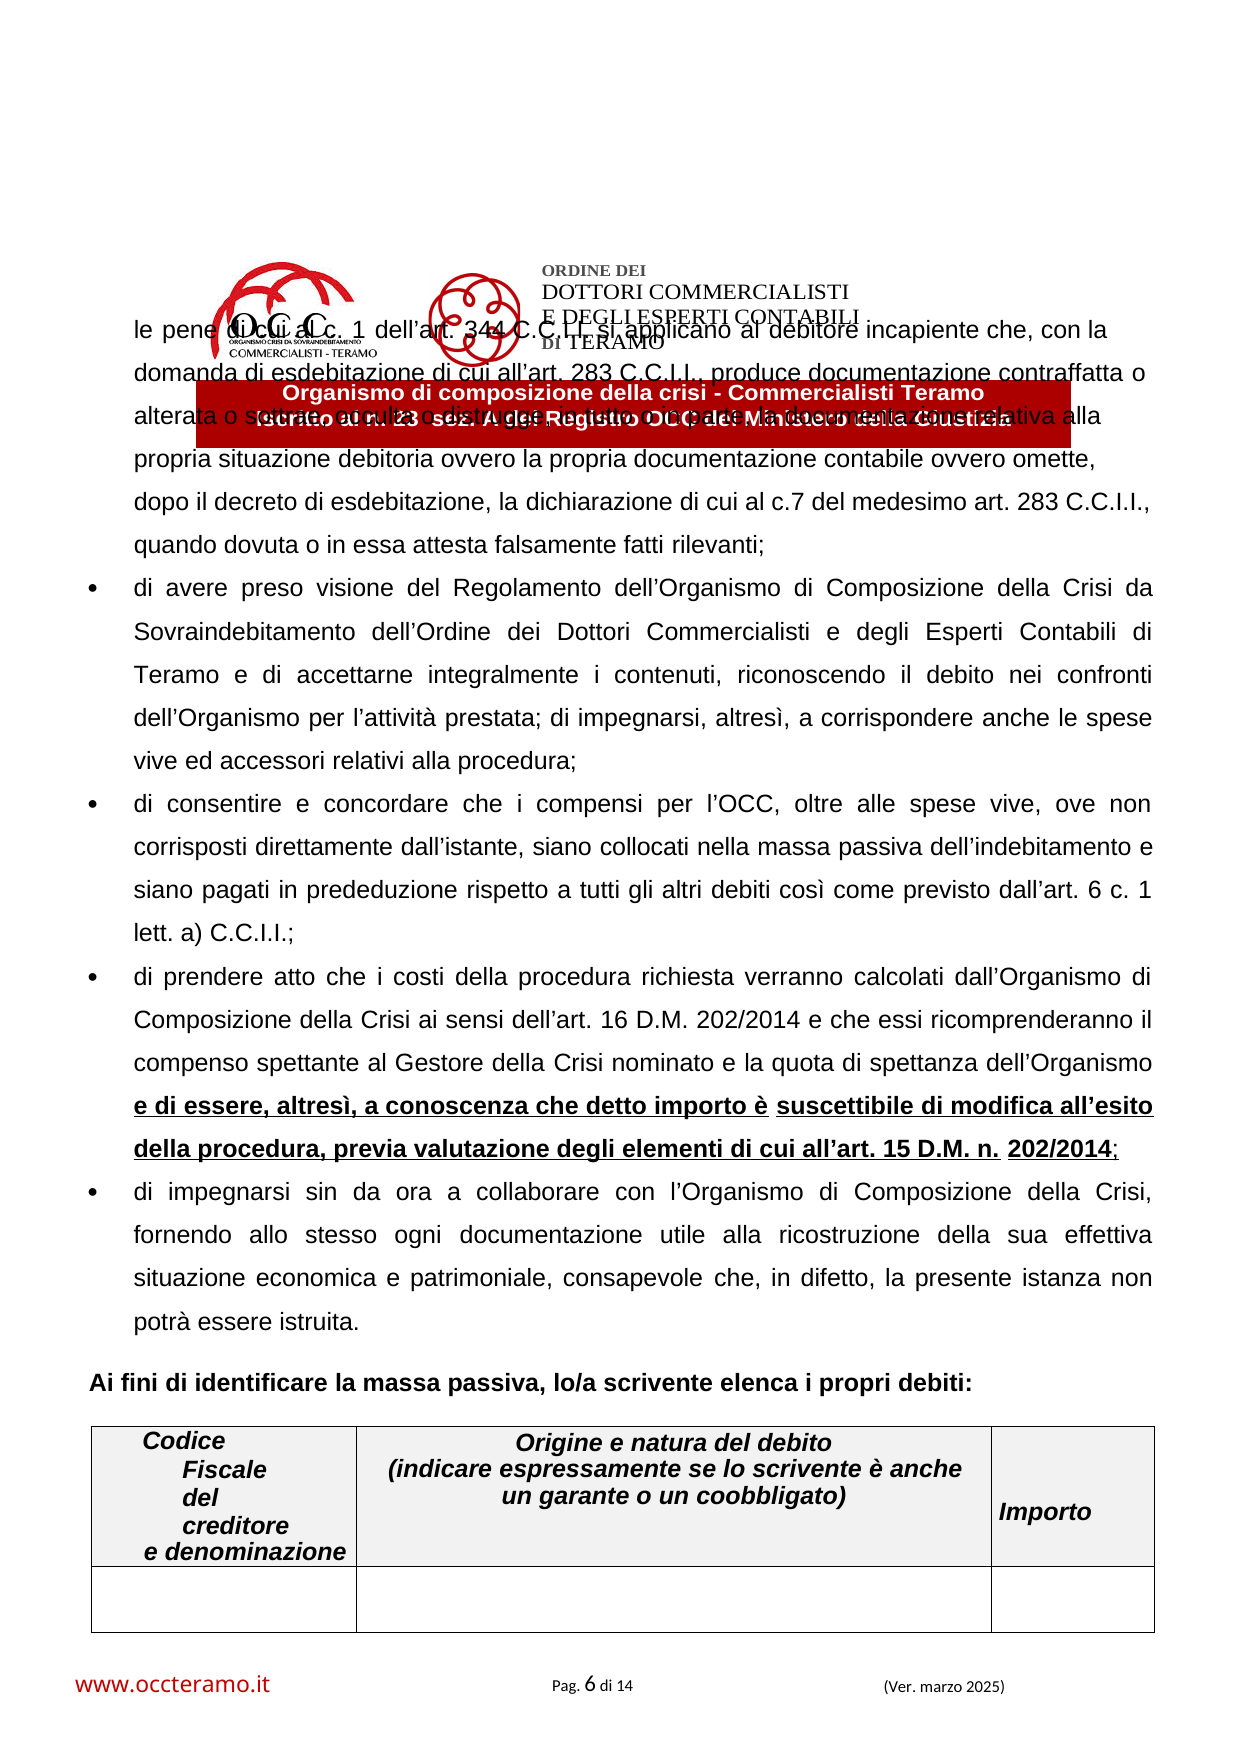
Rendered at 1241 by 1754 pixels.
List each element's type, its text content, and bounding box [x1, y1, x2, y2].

table_cell [992, 1567, 1154, 1632]
table_header Codice Fiscale del creditore e denominazione [92, 1427, 356, 1566]
picture [428, 273, 521, 315]
table_header Importo [992, 1427, 1154, 1566]
text Ai fini di identificare la massa passiva, lo/a scrivente elenca i propri debiti: [89, 1368, 1184, 1397]
table_cell [92, 1567, 356, 1632]
text le pene di cui al c. 1 dell’art. 344 C.C.I.I. si applicano al debitore incapiente che, con la domanda di esdebitazione di cui all’art. 283 C.C.I.I., produce documentazione contraffatta o alterata o sottrae, occulta o distrugge, in tutto o in parte, la documentazione relativa alla propria situazione debitoria ovvero la propria documentazione contabile ovvero omette, dopo il decreto di esdebitazione, la dichiarazione di cui al c.7 del medesimo art. 283 C.C.I.I., quando dovuta o in essa attesta falsamente fatti rilevanti; [133, 315, 1153, 559]
list di consentire e concordare che i compensi per l’OCC, oltre alle spese vive, ove non corrisposti direttamente dall’istante, siano collocati nella massa passiva dell’indebitamento e siano pagati in prededuzione rispetto a tutti gli altri debiti così come previsto dall’art. 6 c. 1 lett. a) C.C.I.I.; [89, 789, 1153, 947]
list di impegnarsi sin da ora a collaborare con l’Organismo di Composizione della Crisi, fornendo allo stesso ogni documentazione utile alla ricostruzione della sua effettiva situazione economica e patrimoniale, consapevole che, in difetto, la presente istanza non potrà essere istruita. [89, 1177, 1153, 1335]
table_cell [357, 1567, 991, 1632]
picture [201, 252, 378, 315]
list di avere preso visione del Regolamento dell’Organismo di Composizione della Crisi da Sovraindebitamento dell’Ordine dei Dottori Commercialisti e degli Esperti Contabili di Teramo e di accettarne integralmente i contenuti, riconoscendo il debito nei confronti dell’Organismo per l’attività prestata; di impegnarsi, altresì, a corrispondere anche le spese vive ed accessori relativi alla procedura; [89, 573, 1153, 775]
list di prendere atto che i costi della procedura richiesta verranno calcolati dall’Organismo di Composizione della Crisi ai sensi dell’art. 16 D.M. 202/2014 e che essi ricomprenderanno il compenso spettante al Gestore della Crisi nominato e la quota di spettanza dell’Organismo e di essere, altresì, a conoscenza che detto importo è suscettibile di modifica all’esito della procedura, previa valutazione degli elementi di cui all’art. 15 D.M. n. 202/2014; [89, 962, 1153, 1163]
table_header Origine e natura del debito (indicare espressamente se lo scrivente è anche un garante o un coobbligato) [357, 1427, 991, 1566]
